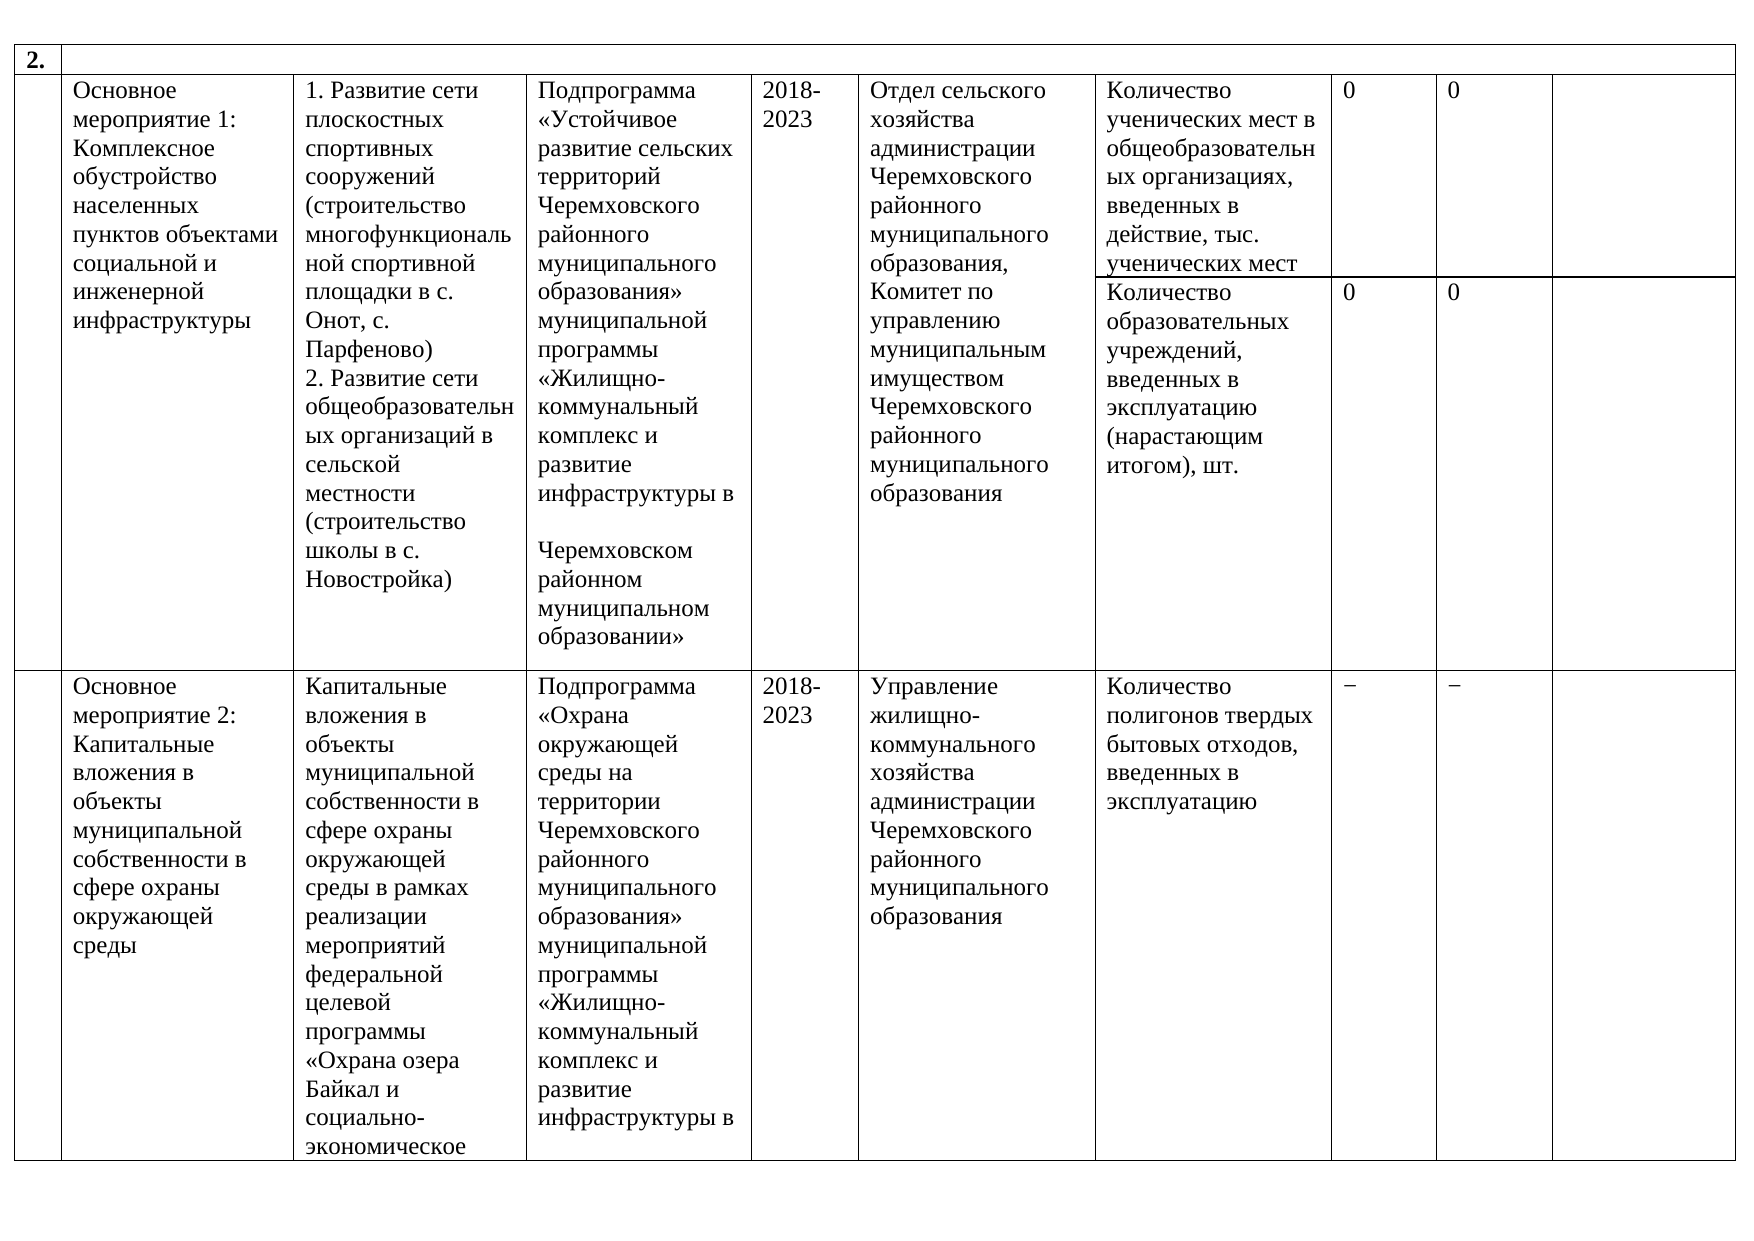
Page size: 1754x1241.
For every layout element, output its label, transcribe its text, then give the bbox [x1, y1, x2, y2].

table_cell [62, 45, 1735, 74]
table_cell 2018-2023 [752, 75, 858, 670]
table_cell 0 [1332, 278, 1436, 670]
table_cell 2018-2023 [752, 671, 858, 1160]
table_cell Подпрограмма «Устойчивое развитие сельских территорий Черемховского районного муниципального образования» муниципальной программы «Жилищно-коммунальный комплекс и развитие инфраструктуры в Черемховском районном муниципальном образовании» [527, 75, 751, 670]
table_cell [15, 75, 61, 670]
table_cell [527, 671, 751, 1160]
table_cell Количество ученических мест в общеобразовательных организациях, введенных в действие, тыс. ученических мест [1096, 75, 1331, 276]
table_cell [1553, 671, 1735, 1160]
table_cell Основное мероприятие 2: Капитальные вложения в объекты муниципальной собственности в сфере охраны окружающей среды [62, 671, 293, 1160]
table_cell 1. Развитие сети плоскостных спортивных сооружений (строительство многофункциональной спортивной площадки в с. Онот, с. Парфеново) 2. Развитие сети общеобразовательных организаций в сельской местности (строительство школы в с. Новостройка) [294, 75, 526, 670]
table_cell 0 [1437, 278, 1552, 670]
table_cell [1553, 278, 1735, 670]
table_cell − [1437, 671, 1552, 1160]
table_cell 0 [1437, 75, 1552, 276]
table_cell Основное мероприятие 1: Комплексное обустройство населенных пунктов объектами социальной и инженерной инфраструктуры [62, 75, 293, 670]
table_cell Количество образовательных учреждений, введенных в эксплуатацию (нарастающим итогом), шт. [1096, 278, 1331, 670]
table_cell [1553, 75, 1735, 276]
table_cell [15, 671, 61, 1160]
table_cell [859, 671, 1095, 1160]
table_cell Количество полигонов твердых бытовых отходов, введенных в эксплуатацию [1096, 671, 1331, 1160]
table_cell Капитальные вложения в объекты муниципальной собственности в сфере охраны окружающей среды в рамках реализации мероприятий федеральной целевой программы «Охрана озера Байкал и социально-экономическое развитие Байкальской природной территории» на 2012-2020 годы [294, 671, 526, 1160]
table_cell − [1332, 671, 1436, 1160]
table_cell 3.2. [15, 45, 61, 74]
table_cell 0 [1332, 75, 1436, 276]
table_cell Отдел сельского хозяйства администрации Черемховского районного муниципального образования, Комитет по управлению муниципальным имуществом Черемховского районного муниципального образования [859, 75, 1095, 670]
